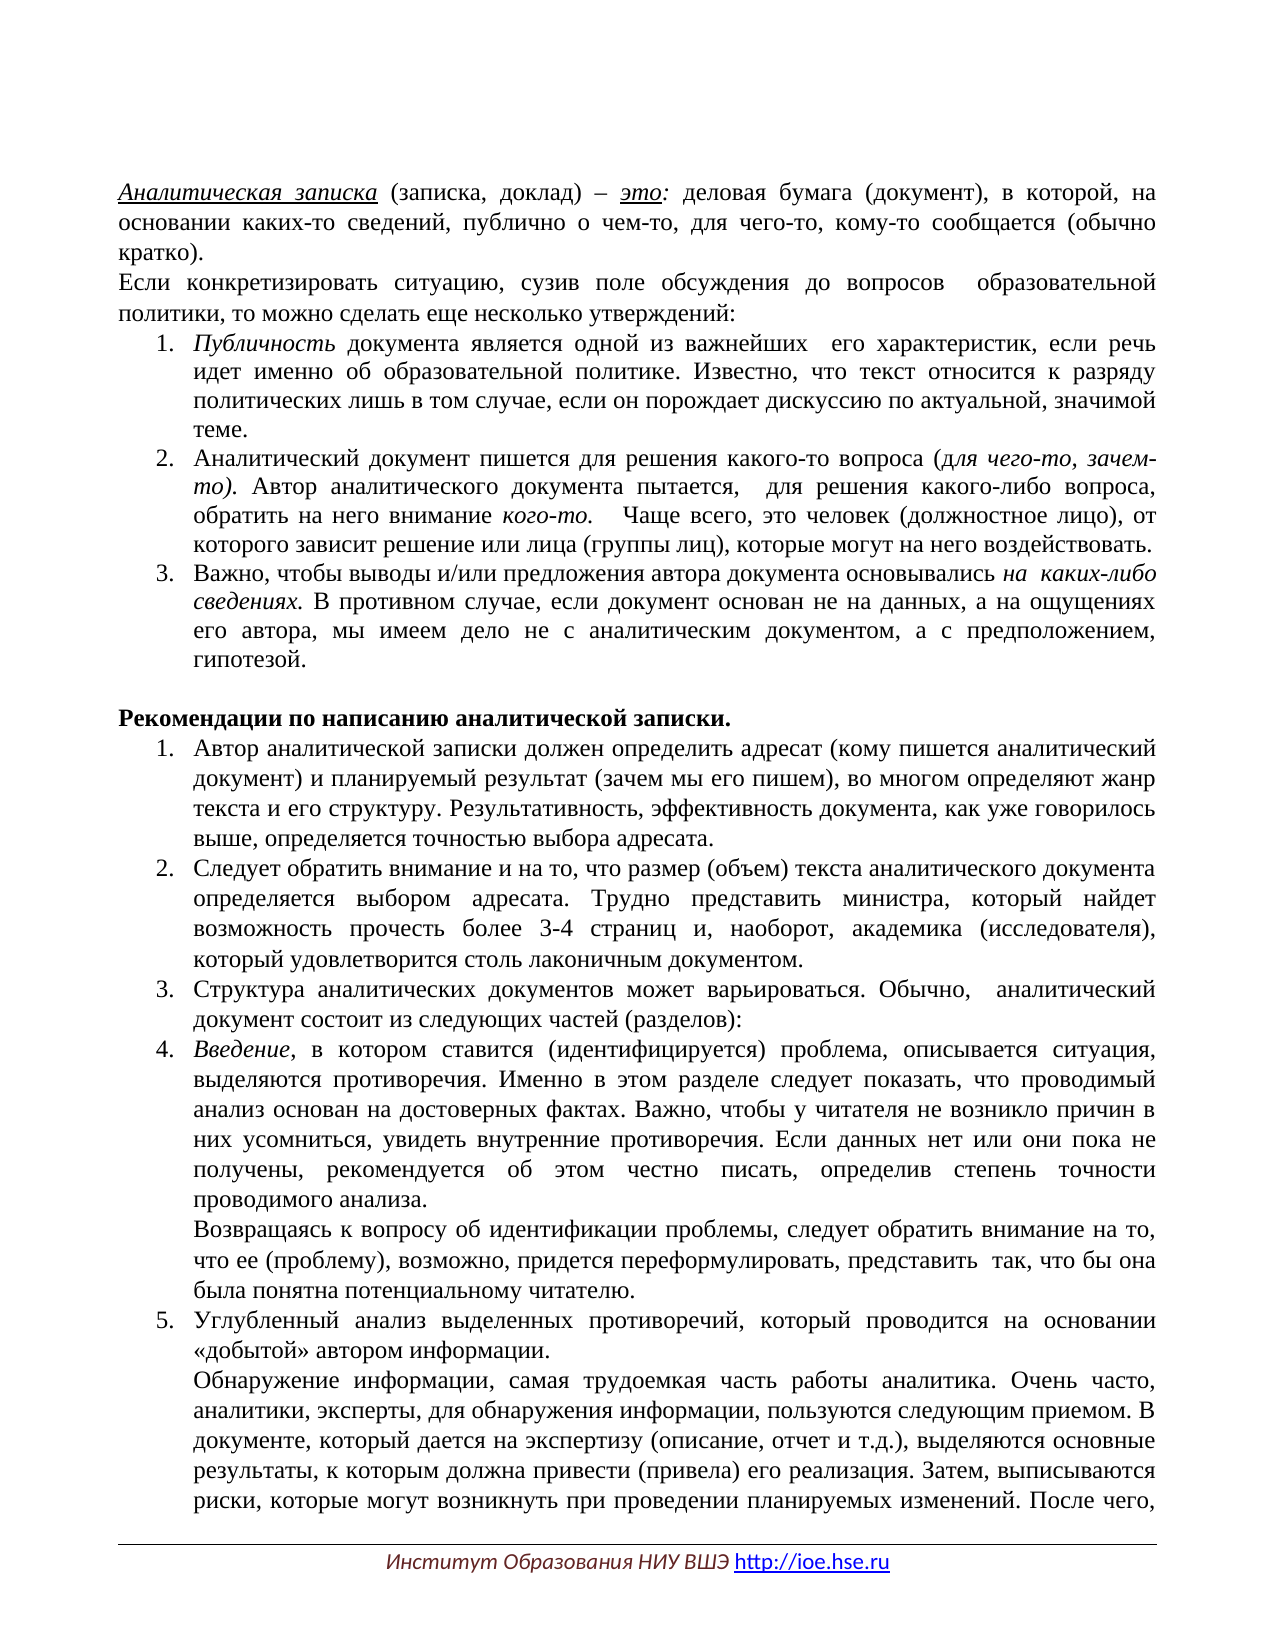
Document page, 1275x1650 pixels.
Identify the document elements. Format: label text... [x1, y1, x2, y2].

list Следует обратить внимание и на то, что размер (объем) текста аналитического документа определяется выбором адресата. Трудно представить министра, который найдет возможность прочесть более 3-4 страниц и, наоборот, академика (исследователя), который удовлетворится столь лаконичным документом. [156, 853, 1157, 972]
list Углубленный анализ выделенных противоречий, который проводится на основании «добытой» автором информации. [156, 1305, 1157, 1364]
list Автор аналитической записки должен определить адресат (кому пишется аналитический документ) и планируемый результат (зачем мы его пишем), во многом определяют жанр текста и его структуру. Результативность, эффективность документа, как уже говорилось выше, определяется точностью выбора адресата. [156, 733, 1157, 852]
list Публичность документа является одной из важнейших его характеристик, если речь идет именно об образовательной политике. Известно, что текст относится к разряду политических лишь в том случае, если он порождает дискуссию по актуальной, значимой теме. [156, 328, 1157, 443]
text Аналитическая записка (записка, доклад) – это: деловая бумага (документ), в которой, на основании каких-то сведений, публично о чем-то, для чего-то, кому-то сообщается (обычно кратко). [118, 177, 1157, 266]
text Если конкретизировать ситуацию, сузив поле обсуждения до вопросов образовательной политики, то можно сделать еще несколько утверждений: [118, 267, 1157, 326]
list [193, 1365, 1157, 1514]
list Аналитический документ пишется для решения какого-то вопроса (для чего-то, зачем-то). Автор аналитического документа пытается, для решения какого-либо вопроса, обратить на него внимание кого-то. Чаще всего, это человек (должностное лицо), от которого зависит решение или лица (группы лиц), которые могут на него воздействовать. [156, 443, 1157, 558]
text Возвращаясь к вопросу об идентификации проблемы, следует обратить внимание на то, что ее (проблему), возможно, придется переформулировать, представить так, что бы она была понятна потенциальному читателю. [193, 1214, 1157, 1303]
list Введение, в котором ставится (идентифицируется) проблема, описывается ситуация, выделяются противоречия. Именно в этом разделе следует показать, что проводимый анализ основан на достоверных фактах. Важно, чтобы у читателя не возникло причин в них усомниться, увидеть внутренние противоречия. Если данных нет или они пока не получены, рекомендуется об этом честно писать, определив степень точности проводимого анализа. [156, 1034, 1157, 1213]
list Важно, чтобы выводы и/или предложения автора документа основывались на каких-либо сведениях. В противном случае, если документ основан не на данных, а на ощущениях его автора, мы имеем дело не с аналитическим документом, а с предположением, гипотезой. [156, 558, 1157, 673]
list Структура аналитических документов может варьироваться. Обычно, аналитический документ состоит из следующих частей (разделов): [156, 974, 1157, 1033]
text Рекомендации по написанию аналитической записки. [118, 703, 1157, 732]
